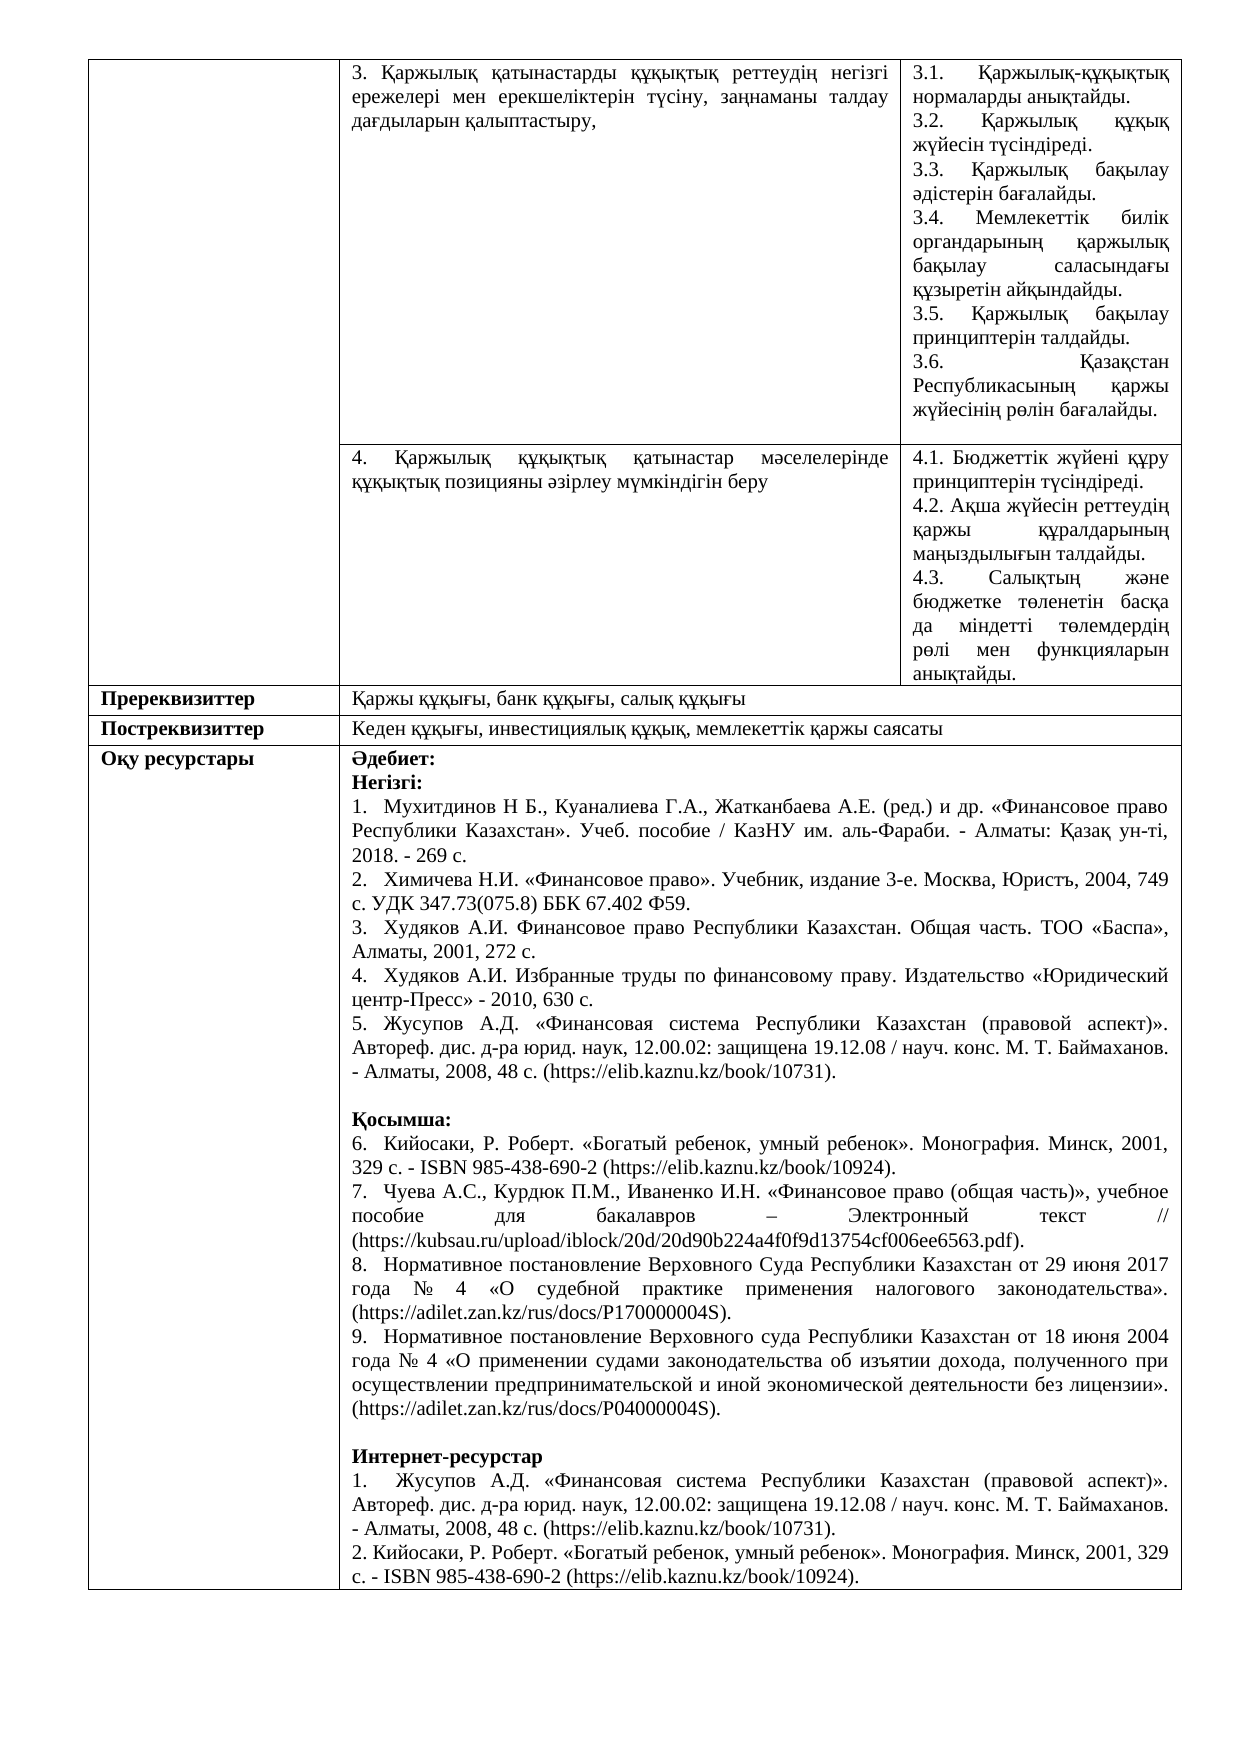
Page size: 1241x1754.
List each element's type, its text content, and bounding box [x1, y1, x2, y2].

table_cell Пререквизиттер [89, 686, 339, 715]
table_cell Постреквизиттер [89, 716, 339, 745]
table_cell Оқу ресурстары [89, 746, 339, 1588]
table_cell Кеден құқығы, инвестициялық құқық, мемлекеттік қаржы саясаты [340, 716, 1181, 745]
table_cell Қаржы құқығы, банк құқығы, салық құқығы [340, 686, 1181, 715]
table_cell 4. Қаржылық құқықтық қатынастар мәселелерінде құқықтық позицияны әзірлеу мүмкіндігін беру [340, 445, 900, 685]
table_cell 4.1. Бюджеттік жүйені құру принциптерін түсіндіреді. 4.2. Ақша жүйесін реттеудің қаржы құралдарының маңыздылығын талдайды. 4.3. Салықтың және бюджетке төленетін басқа да міндетті төлемдердің рөлі мен функцияларын анықтайды. [901, 445, 1181, 685]
table_cell 3.1. Қаржылық-құқықтық нормаларды анықтайды. 3.2. Қаржылық құқық жүйесін түсіндіреді. 3.3. Қаржылық бақылау әдістерін бағалайды. 3.4. Мемлекеттік билік органдарының қаржылық бақылау саласындағы құзыретін айқындайды. 3.5. Қаржылық бақылау принциптерін талдайды. 3.6. Қазақстан Республикасының қаржы жүйесінің рөлін бағалайды. [901, 60, 1181, 443]
table_cell 3. Қаржылық қатынастарды құқықтық реттеудің негізгі ережелері мен ерекшеліктерін түсіну, заңнаманы талдау дағдыларын қалыптастыру, [340, 60, 900, 443]
